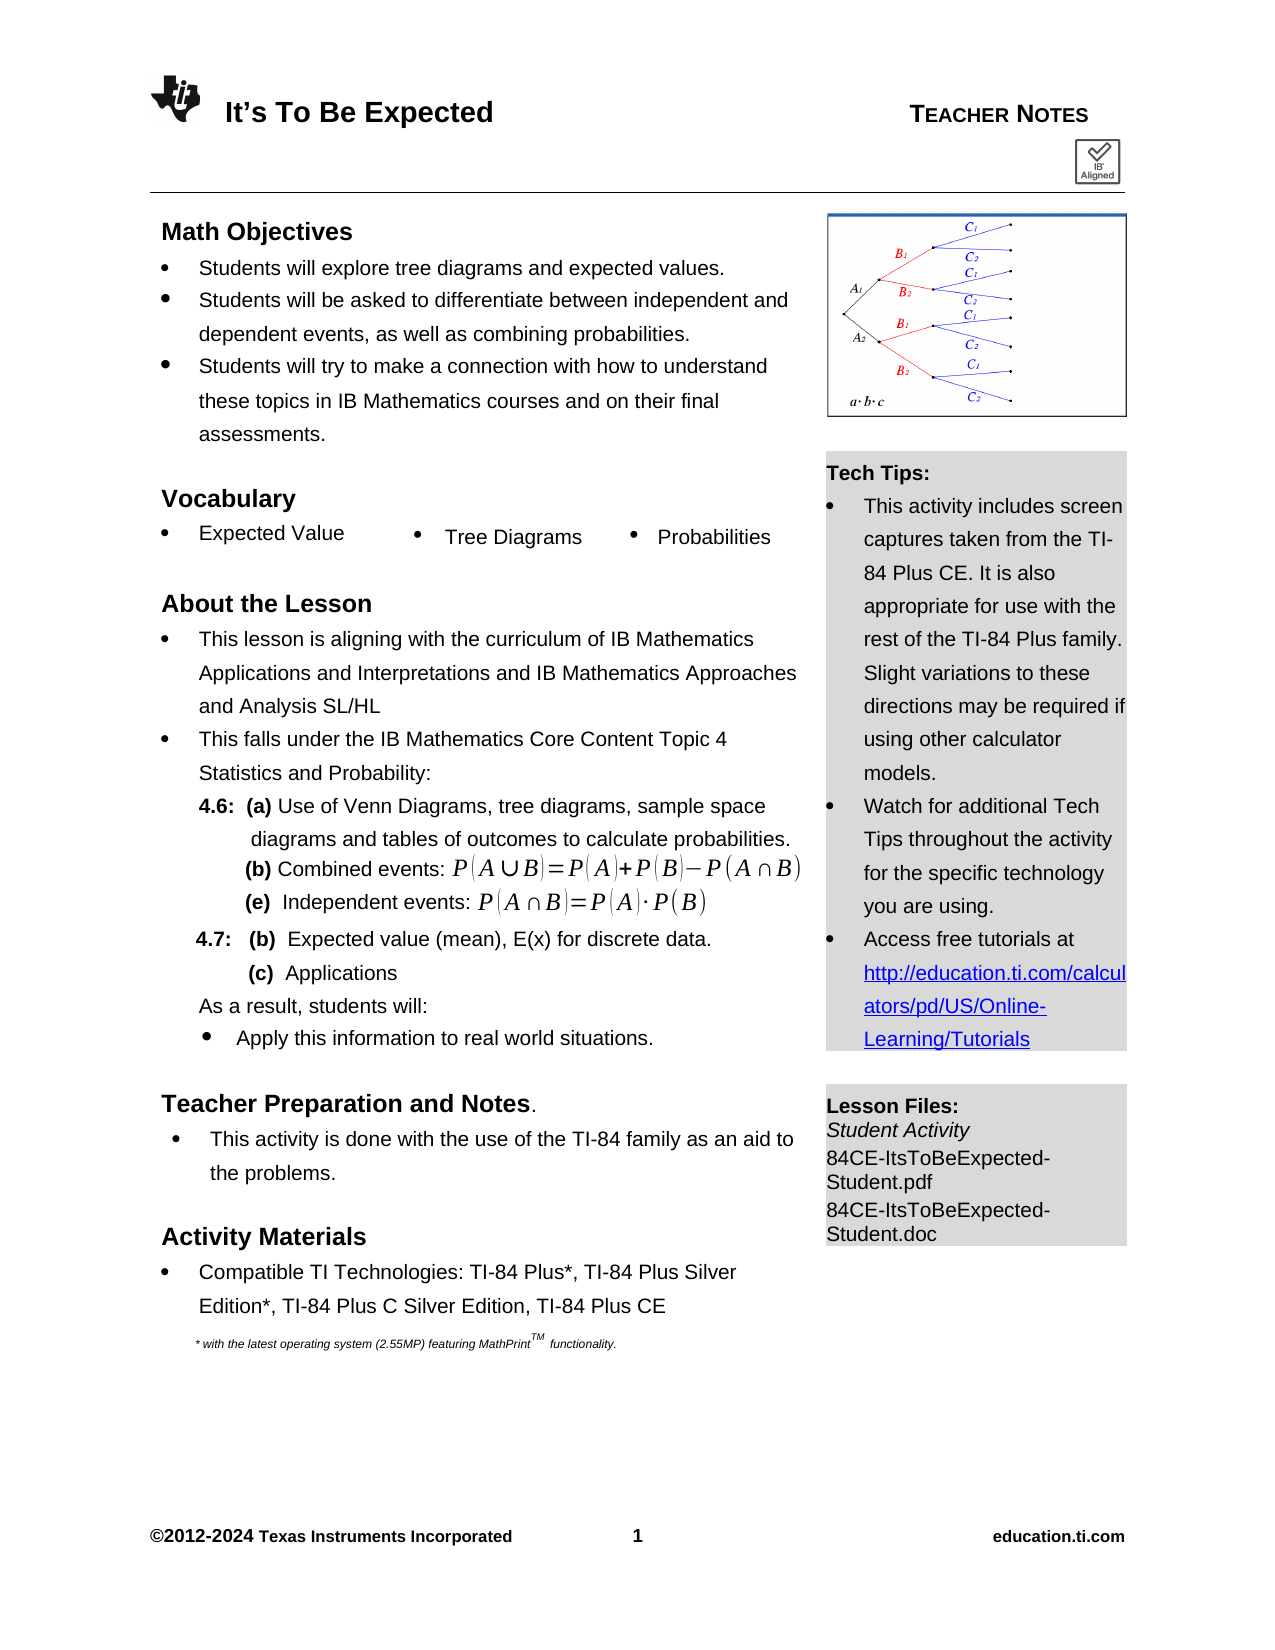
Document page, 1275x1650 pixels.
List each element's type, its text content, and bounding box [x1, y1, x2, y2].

picture [826, 212, 1128, 418]
picture [1073, 137, 1122, 185]
table_header Math Objectives Students will explore tree diagrams and expected values. Students will be asked to differentiate between independent and dependent events, as well as combining probabilities. Students will try to make a connection with how to understand these topics in IB Mathematics courses and on their final assessments. Vocabulary Expected Value • Tree Diagrams • Probabilities About the Lesson This lesson is aligning with the curriculum of IB Mathematics Applications and Interpretations and IB Mathematics Approaches and Analysis SL/HL This falls under the IB Mathematics Core Content Topic 4 Statistics and Probability: 4.6: (a) Use of Venn Diagrams, tree diagrams, sample space diagrams and tables of outcomes to calculate probabilities. (b) Combined events: (e) Independent events: 4.7: (b) Expected value (mean), E(x) for discrete data. (c) Applications As a result, students will: Apply this information to real world situations. Teacher Preparation and Notes. This activity is done with the use of the TI-84 family as an aid to the problems. Activity Materials Compatible TI Technologies: TI-84 Plus*, TI-84 Plus Silver Edition*, TI-84 Plus C Silver Edition, TI-84 Plus CE * with the latest operating system (2.55MP) featuring MathPrintTM functionality. [150, 213, 815, 1484]
table_header Tech Tips: This activity includes screen captures taken from the TI-84 Plus CE. It is also appropriate for use with the rest of the TI-84 Plus family. Slight variations to these directions may be required if using other calculator models. Watch for additional Tech Tips throughout the activity for the specific technology you are using. Access free tutorials at http://education.ti.com/calculators/pd/US/Online-Learning/Tutorials Lesson Files: Student Activity 84CE-ItsToBeExpected-Student.pdf 84CE-ItsToBeExpected-Student.doc [815, 213, 1139, 1484]
picture [150, 75, 200, 123]
